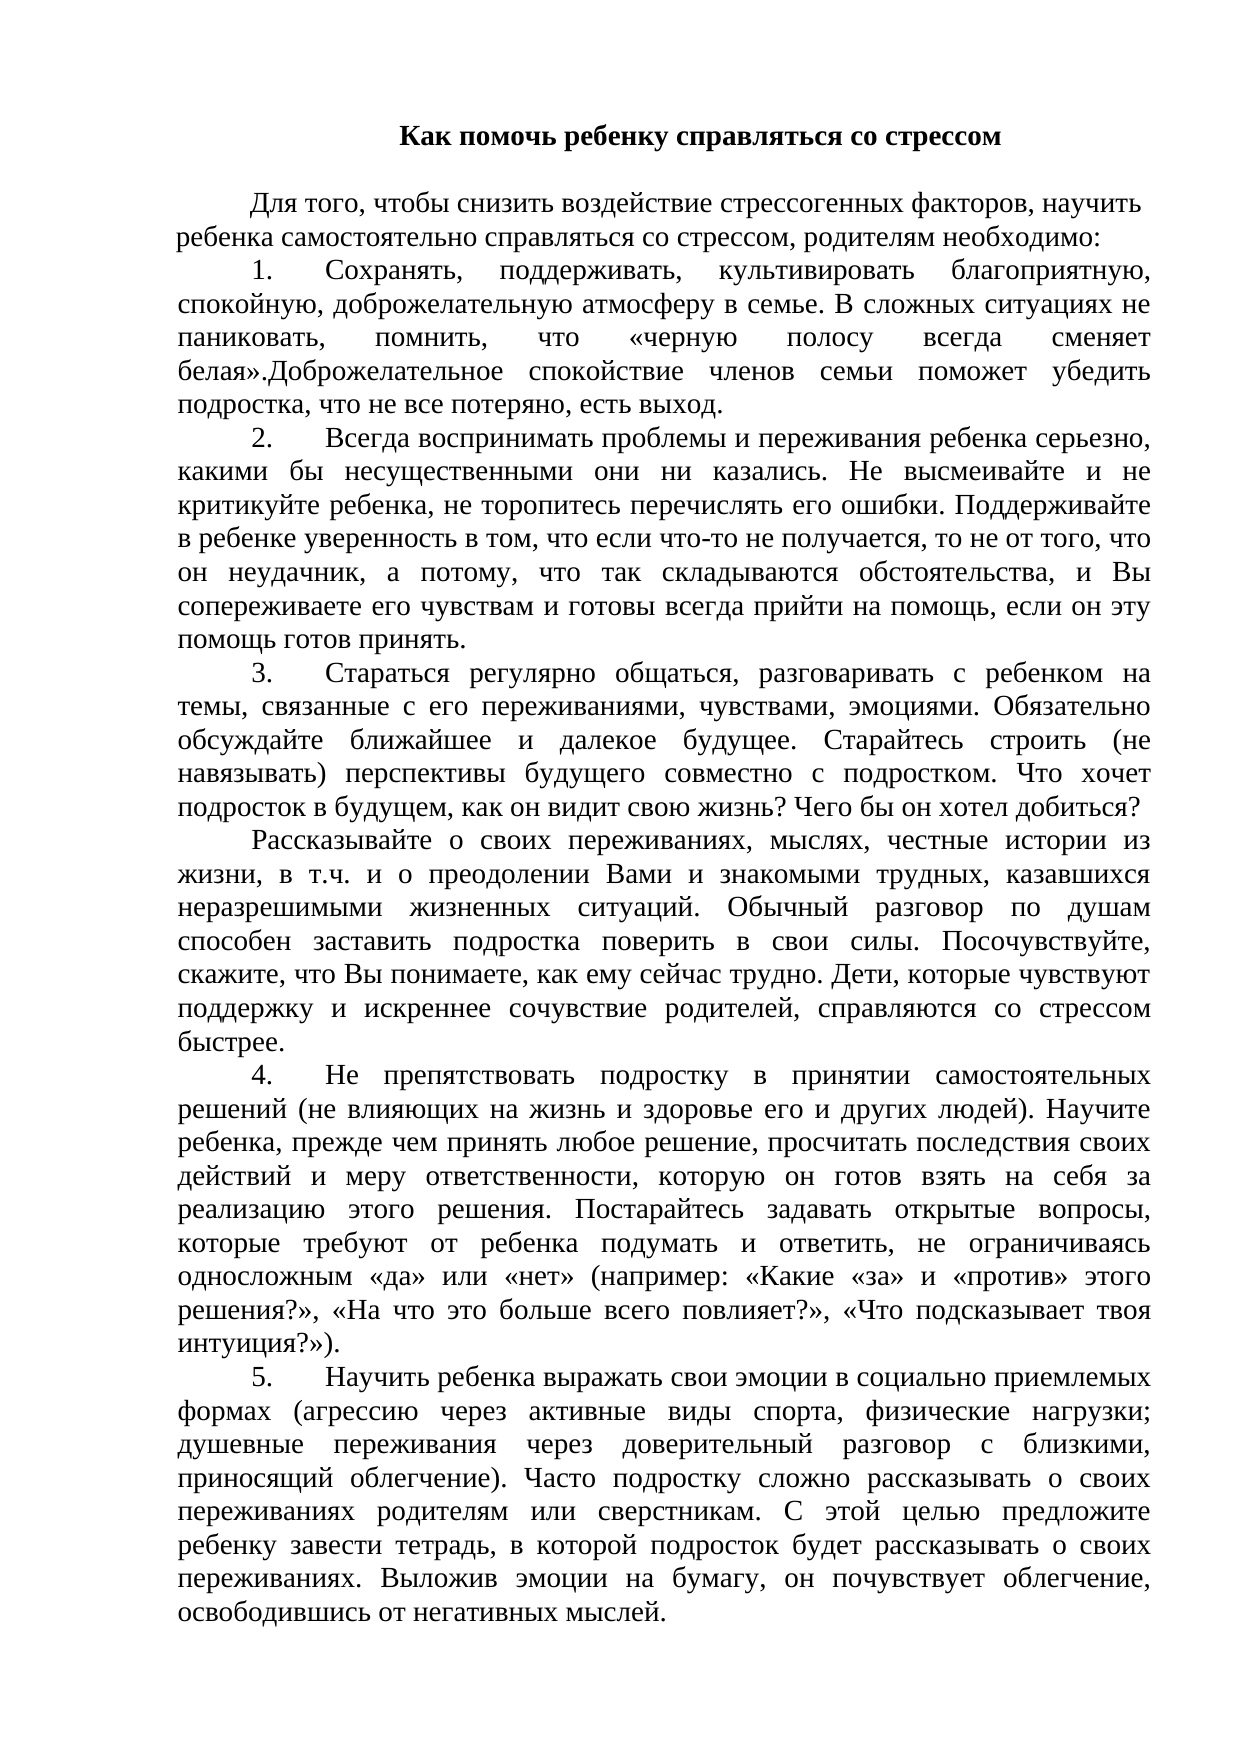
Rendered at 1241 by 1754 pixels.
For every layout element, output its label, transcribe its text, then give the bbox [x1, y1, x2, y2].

text Как помочь ребенку справляться со стрессом [176, 118, 1152, 152]
list Не препятствовать подростку в принятии самостоятельных решений (не влияющих на жизнь и здоровье его и других людей). Научите ребенка, прежде чем принять любое решение, просчитать последствия своих действий и меру ответственности, которую он готов взять на себя за реализацию этого решения. Постарайтесь задавать открытые вопросы, которые требуют от ребенка подумать и ответить, не ограничиваясь односложным «да» или «нет» (например: «Какие «за» и «против» этого решения?», «На что это больше всего повлияет?», «Что подсказывает твоя интуиция?»). [177, 1057, 1152, 1359]
list Всегда воспринимать проблемы и переживания ребенка серьезно, какими бы несущественными они ни казались. Не высмеивайте и не критикуйте ребенка, не торопитесь перечислять его ошибки. Поддерживайте в ребенке уверенность в том, что если что-то не получается, то не от того, что он неудачник, а потому, что так складываются обстоятельства, и Вы сопереживаете его чувствам и готовы всегда прийти на помощь, если он эту помощь готов принять. [177, 420, 1152, 655]
text Для того, чтобы снизить воздействие стрессогенных факторов, научить ребенка самостоятельно справляться со стрессом, родителям необходимо: [176, 185, 1152, 252]
list Научить ребенка выражать свои эмоции в социально приемлемых формах (агрессию через активные виды спорта, физические нагрузки; душевные переживания через доверительный разговор с близкими, приносящий облегчение). Часто подростку сложно рассказывать о своих переживаниях родителям или сверстникам. С этой целью предложите ребенку завести тетрадь, в которой подросток будет рассказывать о своих переживаниях. Выложив эмоции на бумагу, он почувствует облегчение, освободившись от негативных мыслей. [177, 1359, 1152, 1627]
list Стараться регулярно общаться, разговаривать с ребенком на темы, связанные с его переживаниями, чувствами, эмоциями. Обязательно обсуждайте ближайшее и далекое будущее. Старайтесь строить (не навязывать) перспективы будущего совместно с подростком. Что хочет подросток в будущем, как он видит свою жизнь? Чего бы он хотел добиться? [177, 655, 1152, 822]
text Рассказывайте о своих переживаниях, мыслях, честные истории из жизни, в т.ч. и о преодолении Вами и знакомыми трудных, казавшихся неразрешимыми жизненных ситуаций. Обычный разговор по душам способен заставить подростка поверить в свои силы. Посочувствуйте, скажите, что Вы понимаете, как ему сейчас трудно. Дети, которые чувствуют поддержку и искреннее сочувствие родителей, справляются со стрессом быстрее. [177, 822, 1152, 1057]
list Сохранять, поддерживать, культивировать благоприятную, спокойную, доброжелательную атмосферу в семье. В сложных ситуациях не паниковать, помнить, что «черную полосу всегда сменяет белая».Доброжелательное спокойствие членов семьи поможет убедить подростка, что не все потеряно, есть выход. [177, 252, 1152, 420]
